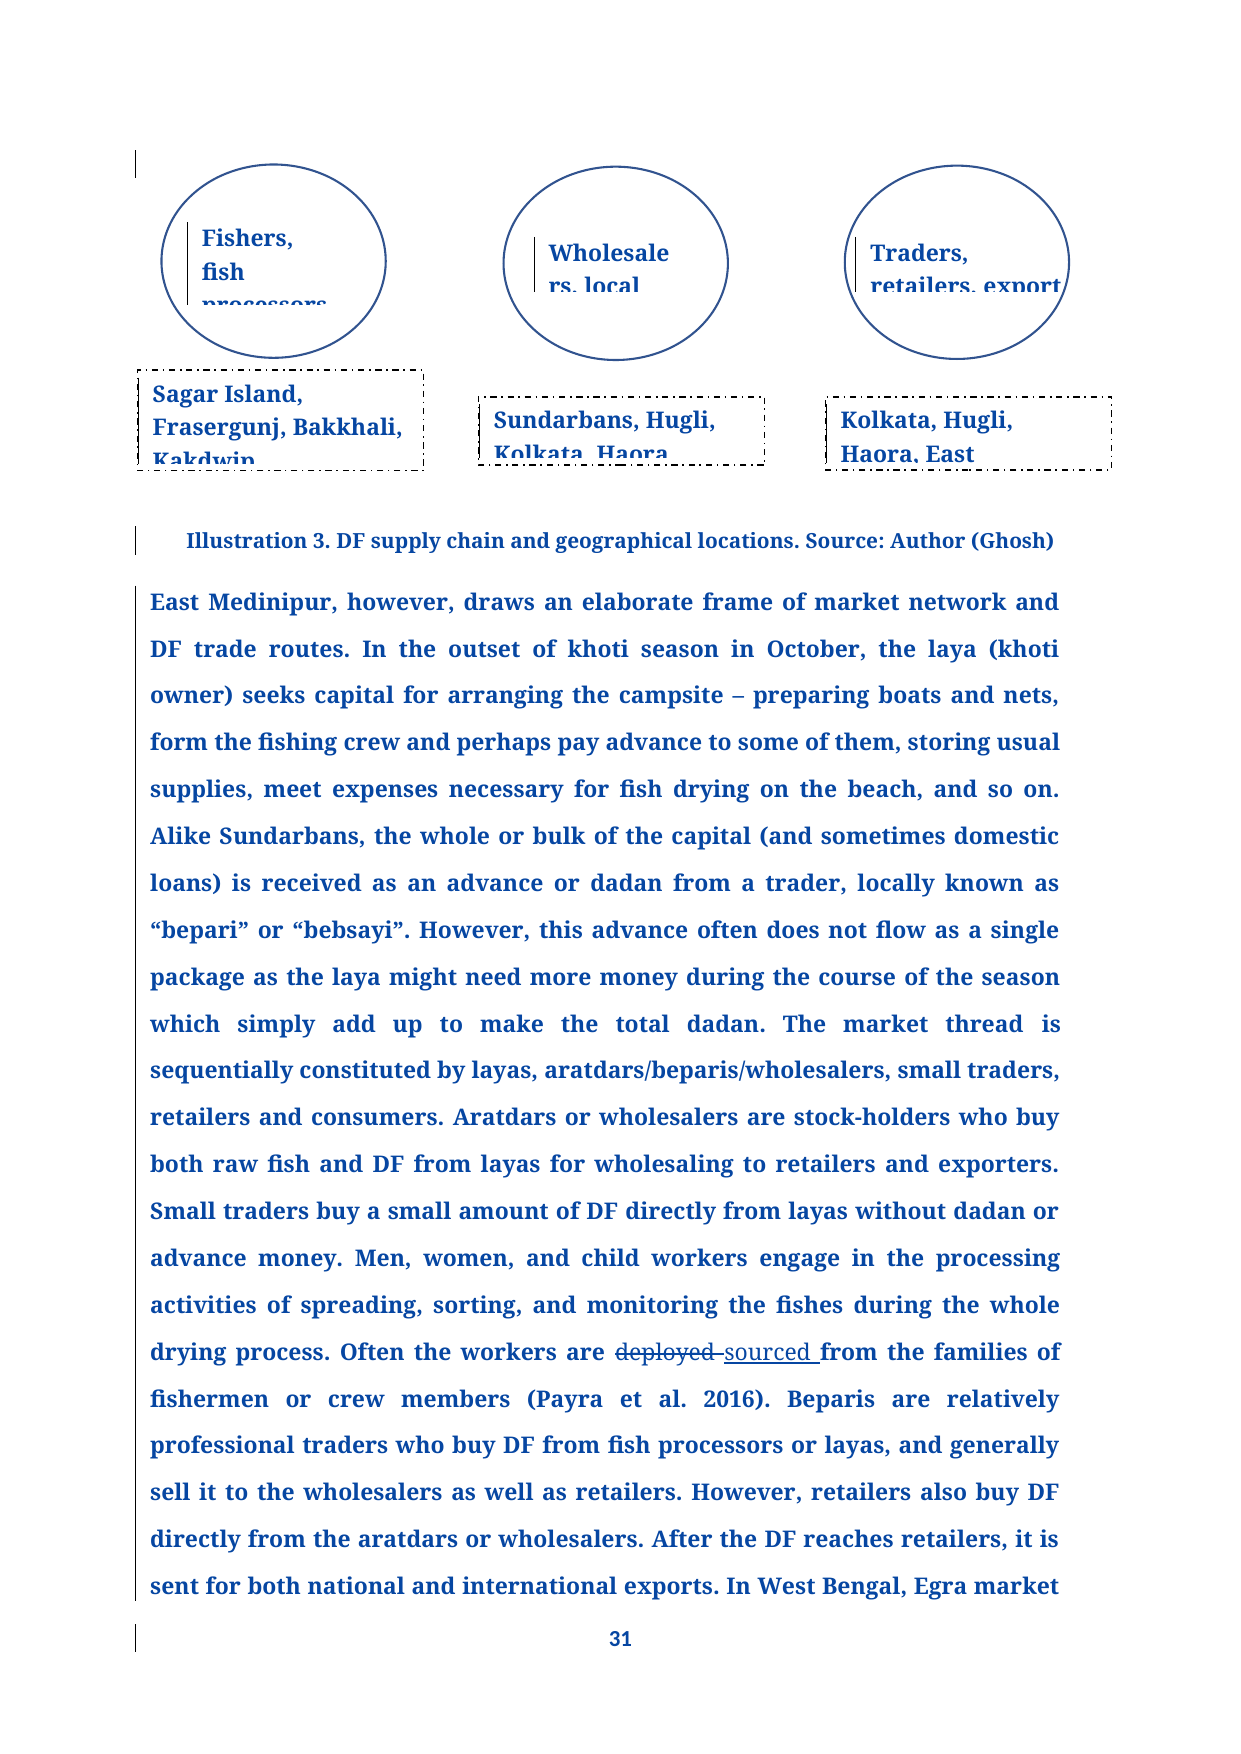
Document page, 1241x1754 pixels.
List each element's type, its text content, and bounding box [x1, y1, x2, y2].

text Illustration 3. DF supply chain and geographical locations. Source: Author (Ghosh) [179, 526, 1061, 555]
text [150, 586, 1061, 1601]
